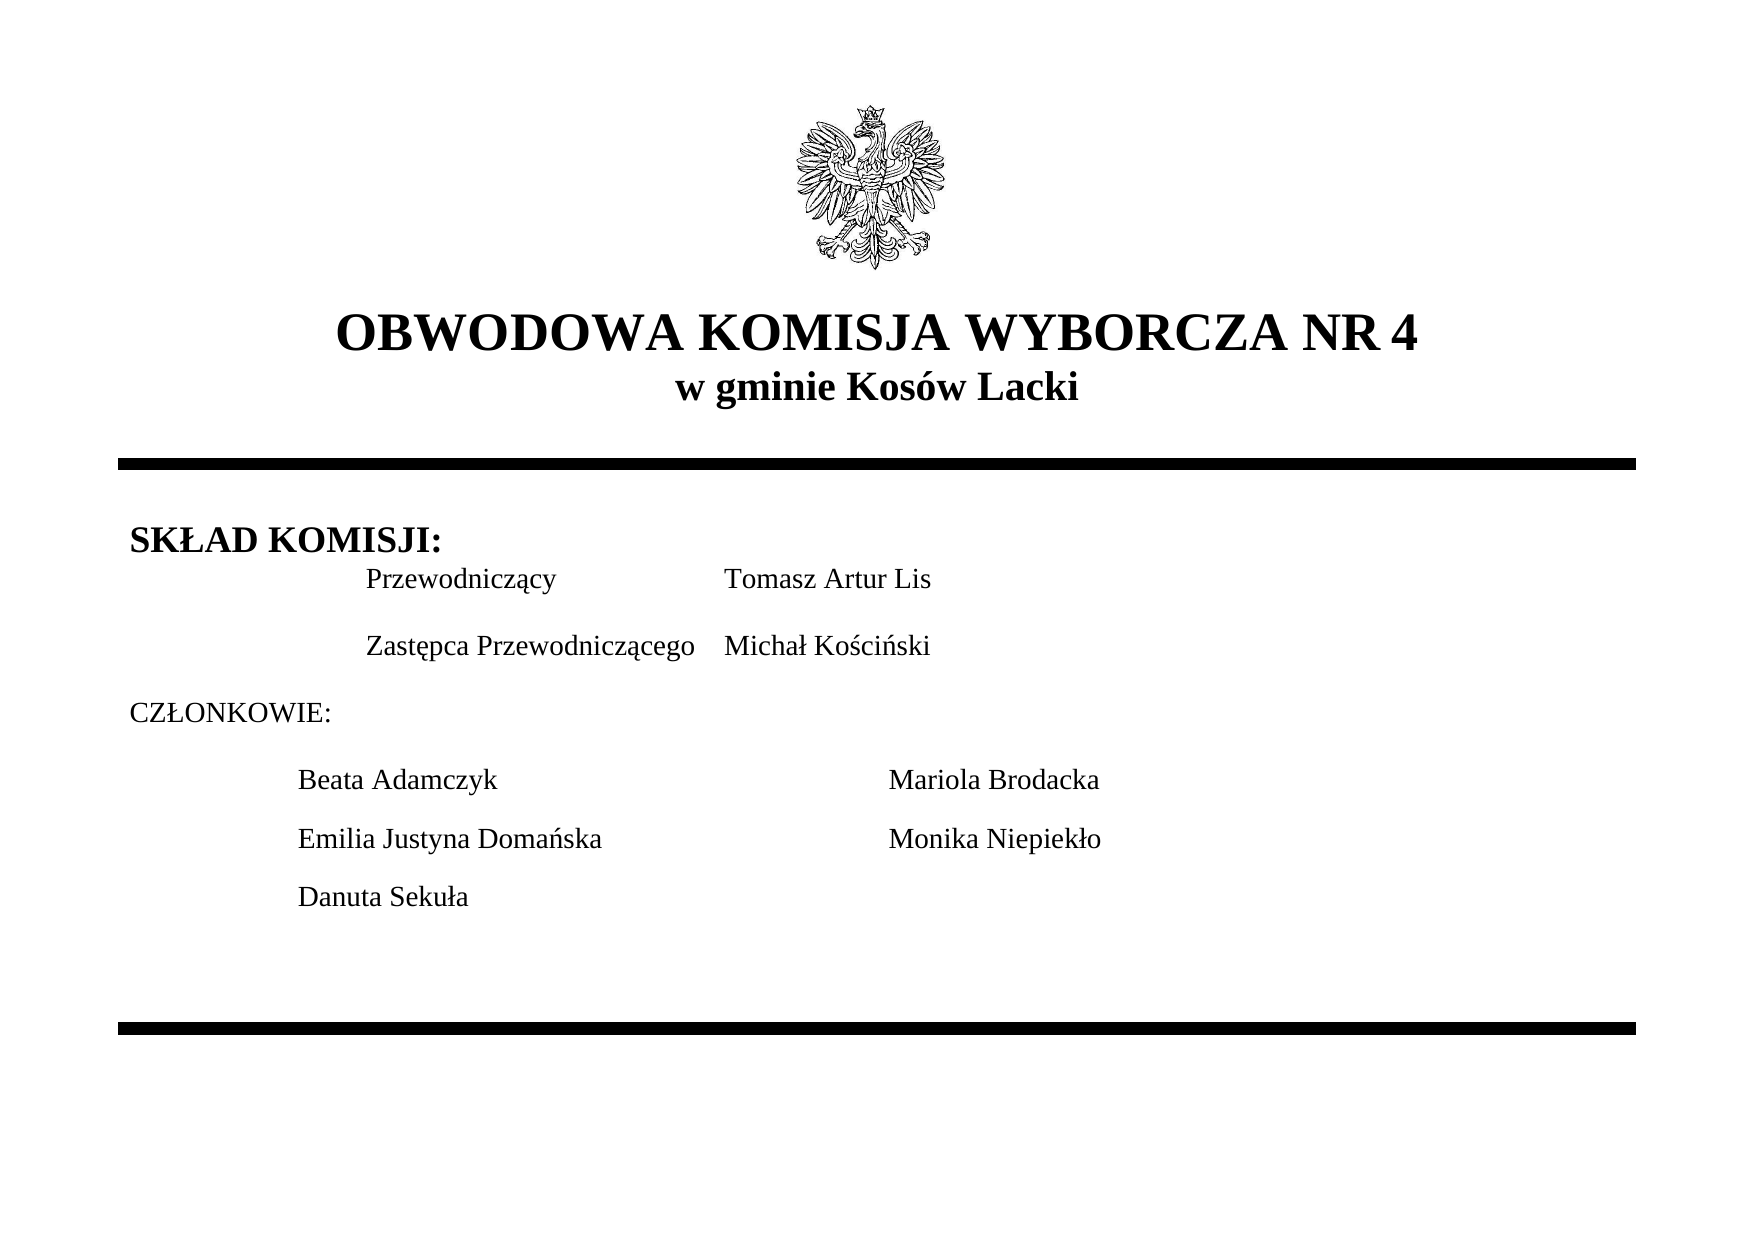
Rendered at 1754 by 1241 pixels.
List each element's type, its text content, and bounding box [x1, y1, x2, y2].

table_header SKŁAD KOMISJI: Przewodniczący Tomasz Artur Lis Zastępca Przewodniczącego Michał Kościński CZŁONKOWIE: [118, 470, 1636, 1022]
picture [781, 87, 974, 271]
text OBWODOWA KOMISJA WYBORCZA NR 4 [118, 299, 1636, 362]
text w gminie Kosów Lacki [118, 362, 1636, 409]
